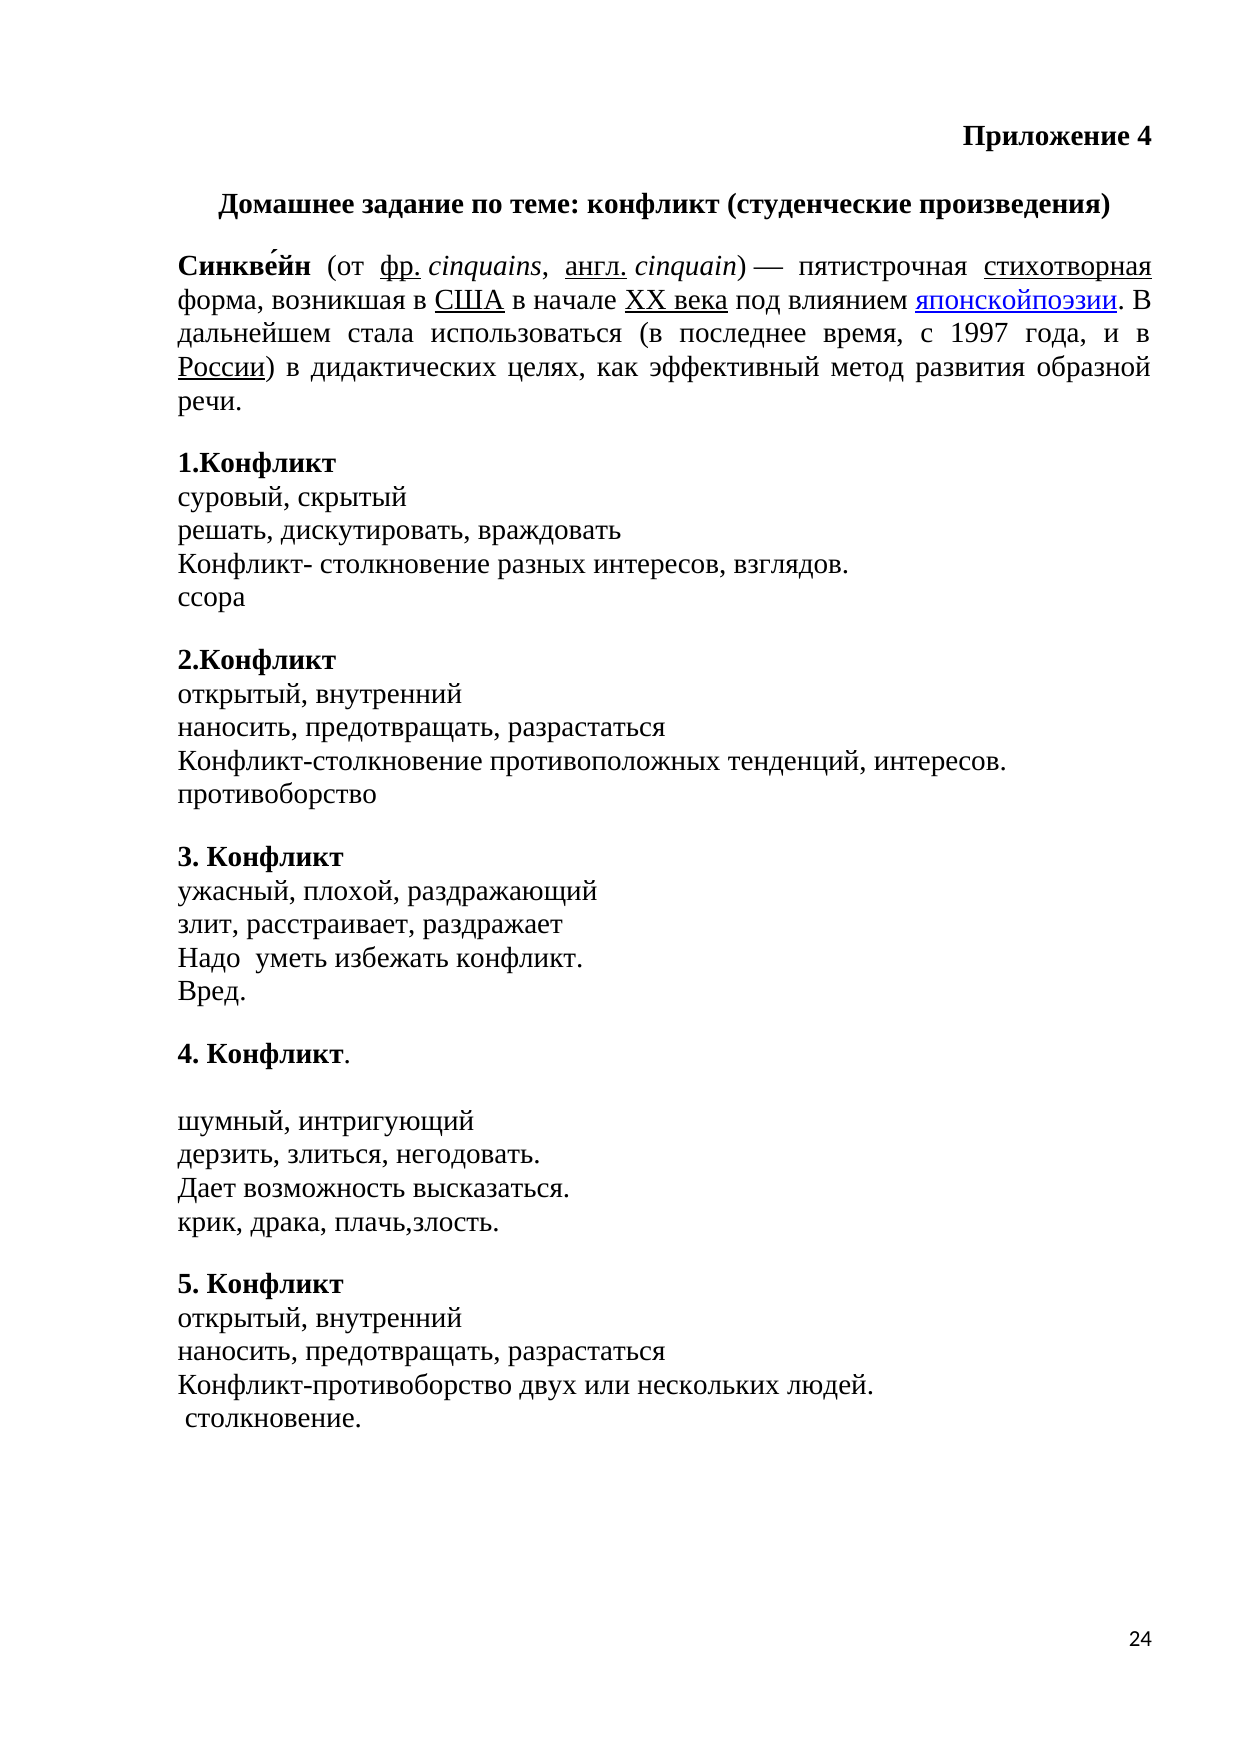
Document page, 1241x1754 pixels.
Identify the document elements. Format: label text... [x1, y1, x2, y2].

text 4. Конфликт. шумный, интригующий [177, 1036, 1152, 1137]
text 2.Конфликт открытый, внутренний наносить, предотвращать, разрастаться Конфликт-столкновение противоположных тенденций, интересов. противоборство [177, 642, 1152, 810]
text 5. Конфликт открытый, внутренний наносить, предотвращать, разрастаться Конфликт-противоборство двух или нескольких людей. столкновение. [177, 1266, 1152, 1434]
text Домашнее задание по теме: конфликт (студенческие произведения) [177, 186, 1152, 219]
text Синкве́йн (от фр. cinquains, англ. cinquain) — пятистрочная стихотворная форма, возникшая в США в начале XX века под влиянием японскойпоэзии. В дальнейшем стала использоваться (в последнее время, с 1997 года, и в России) в дидактических целях, как эффективный метод развития образной речи. [177, 248, 1152, 416]
text Приложение 4 [177, 118, 1152, 152]
text Дает возможность высказаться. крик, драка, плачь,злость. [177, 1170, 1152, 1237]
text 3. Конфликт ужасный, плохой, раздражающий злит, расстраивает, раздражает Надо уметь избежать конфликт. Вред. [177, 839, 1152, 1007]
text 1.Конфликт суровый, скрытый решать, дискутировать, враждовать Конфликт- столкновение разных интересов, взглядов. ссора [177, 445, 1152, 613]
text дерзить, злиться, негодовать. [177, 1137, 1152, 1170]
